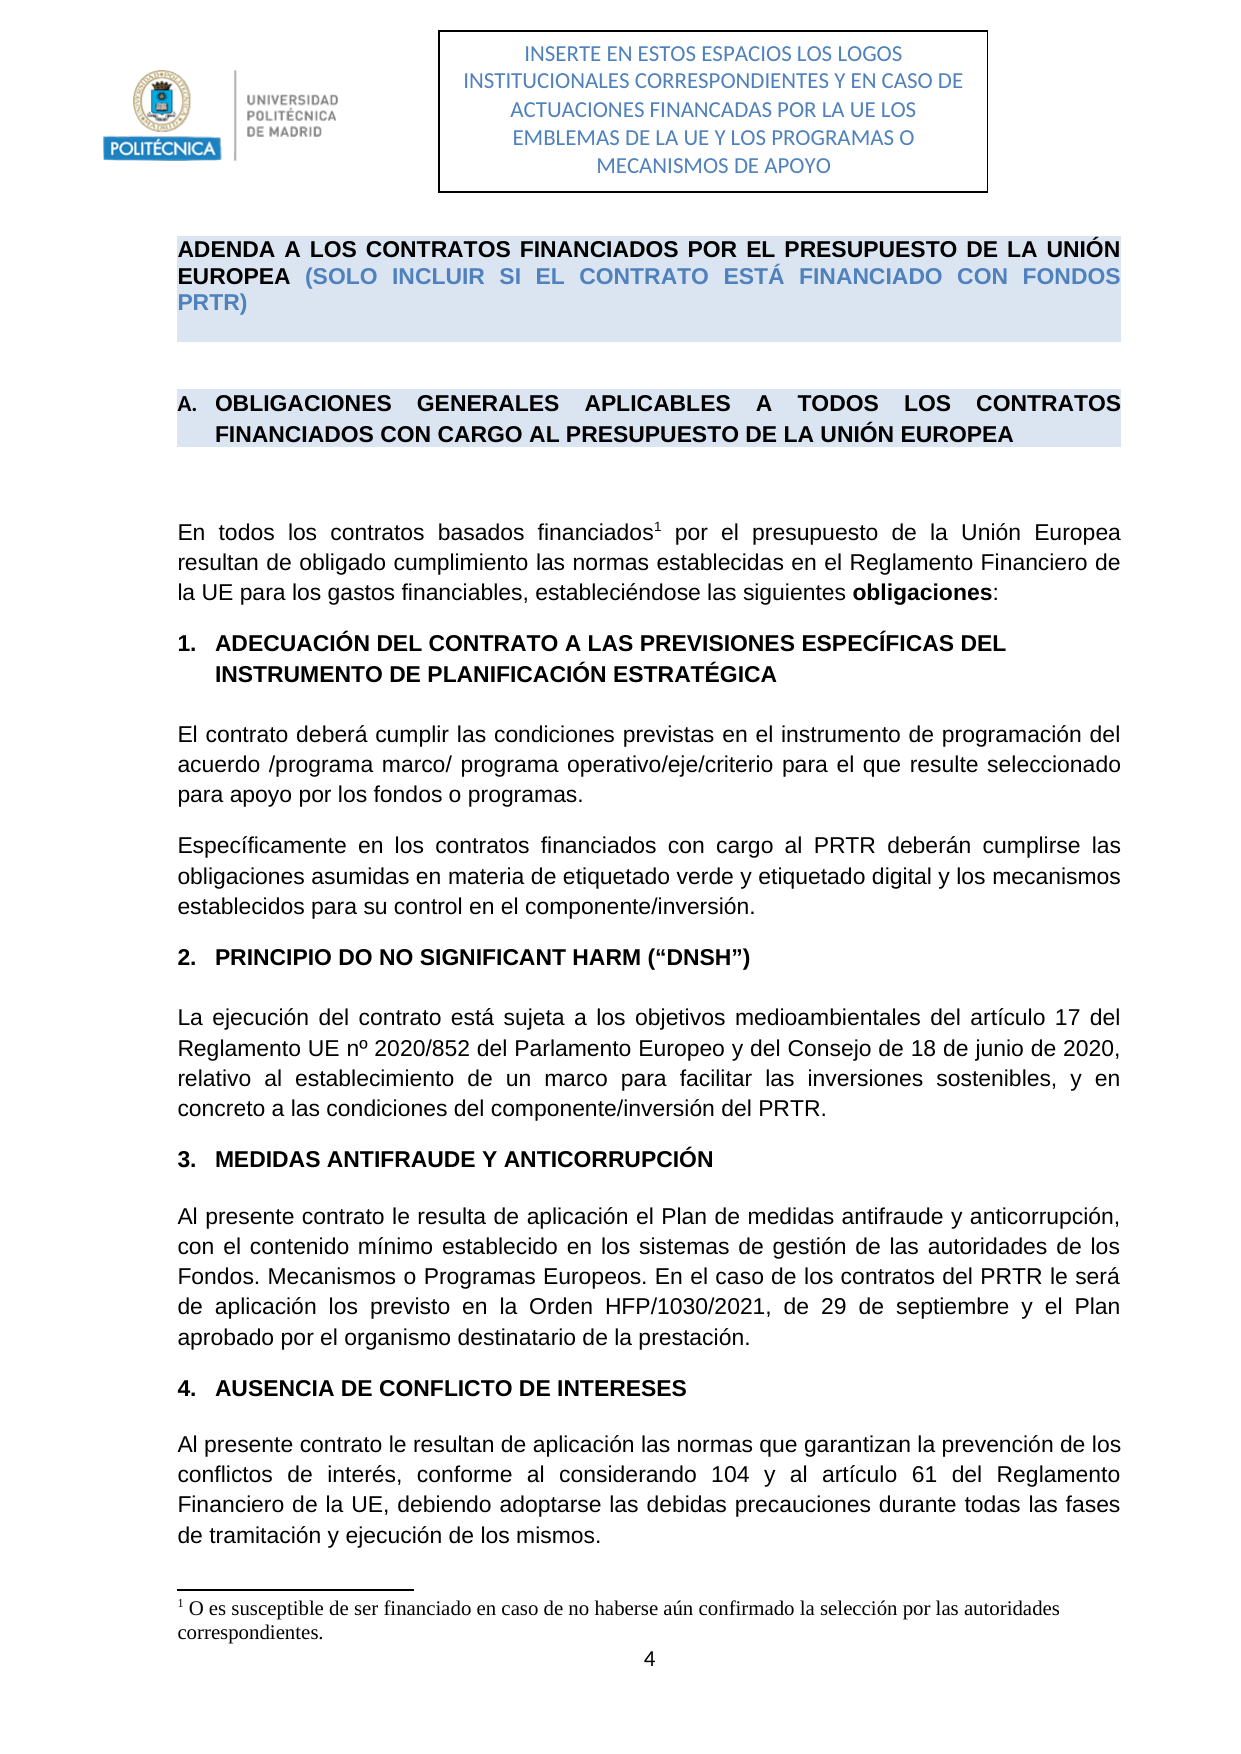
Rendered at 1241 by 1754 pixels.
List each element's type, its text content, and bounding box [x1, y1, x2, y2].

list OBLIGACIONES GENERALES APLICABLES A TODOS LOS CONTRATOS FINANCIADOS CON CARGO AL PRESUPUESTO DE LA UNIÓN EUROPEA [177, 389, 1121, 447]
list AUSENCIA DE CONFLICTO DE INTERESES [177, 1374, 1121, 1401]
list MEDIDAS ANTIFRAUDE Y ANTICORRUPCIÓN [177, 1146, 1121, 1172]
text Al presente contrato le resulta de aplicación el Plan de medidas antifraude y anticorrupción, con el contenido mínimo establecido en los sistemas de gestión de las autoridades de los Fondos. Mecanismos o Programas Europeos. En el caso de los contratos del PRTR le será de aplicación los previsto en la Orden HFP/1030/2021, de 29 de septiembre y el Plan aprobado por el organismo destinatario de la prestación. [177, 1203, 1121, 1350]
text Específicamente en los contratos financiados con cargo al PRTR deberán cumplirse las obligaciones asumidas en materia de etiquetado verde y etiquetado digital y los mecanismos establecidos para su control en el componente/inversión. [177, 832, 1121, 919]
text ADENDA A LOS CONTRATOS FINANCIADOS POR EL PRESUPUESTO DE LA UNIÓN EUROPEA (SOLO INCLUIR SI EL CONTRATO ESTÁ FINANCIADO CON FONDOS PRTR) [177, 236, 1121, 315]
text Al presente contrato le resultan de aplicación las normas que garantizan la prevención de los conflictos de interés, conforme al considerando 104 y al artículo 61 del Reglamento Financiero de la UE, debiendo adoptarse las debidas precauciones durante todas las fases de tramitación y ejecución de los mismos. [177, 1431, 1121, 1548]
text El contrato deberá cumplir las condiciones previstas en el instrumento de programación del acuerdo /programa marco/ programa operativo/eje/criterio para el que resulte seleccionado para apoyo por los fondos o programas. [177, 721, 1121, 808]
list PRINCIPIO DO NO SIGNIFICANT HARM (“DNSH”) [177, 944, 1121, 970]
picture [88, 52, 370, 179]
text En todos los contratos basados financiados por el presupuesto de la Unión Europea resultan de obligado cumplimiento las normas establecidas en el Reglamento Financiero de la UE para los gastos financiables, estableciéndose las siguientes obligaciones: [177, 519, 1121, 606]
text La ejecución del contrato está sujeta a los objetivos medioambientales del artículo 17 del Reglamento UE nº 2020/852 del Parlamento Europeo y del Consejo de 18 de junio de 2020, relativo al establecimiento de un marco para facilitar las inversiones sostenibles, y en concreto a las condiciones del componente/inversión del PRTR. [177, 1004, 1121, 1121]
list ADECUACIÓN DEL CONTRATO A LAS PREVISIONES ESPECÍFICAS DEL INSTRUMENTO DE PLANIFICACIÓN ESTRATÉGICA [177, 630, 1121, 687]
